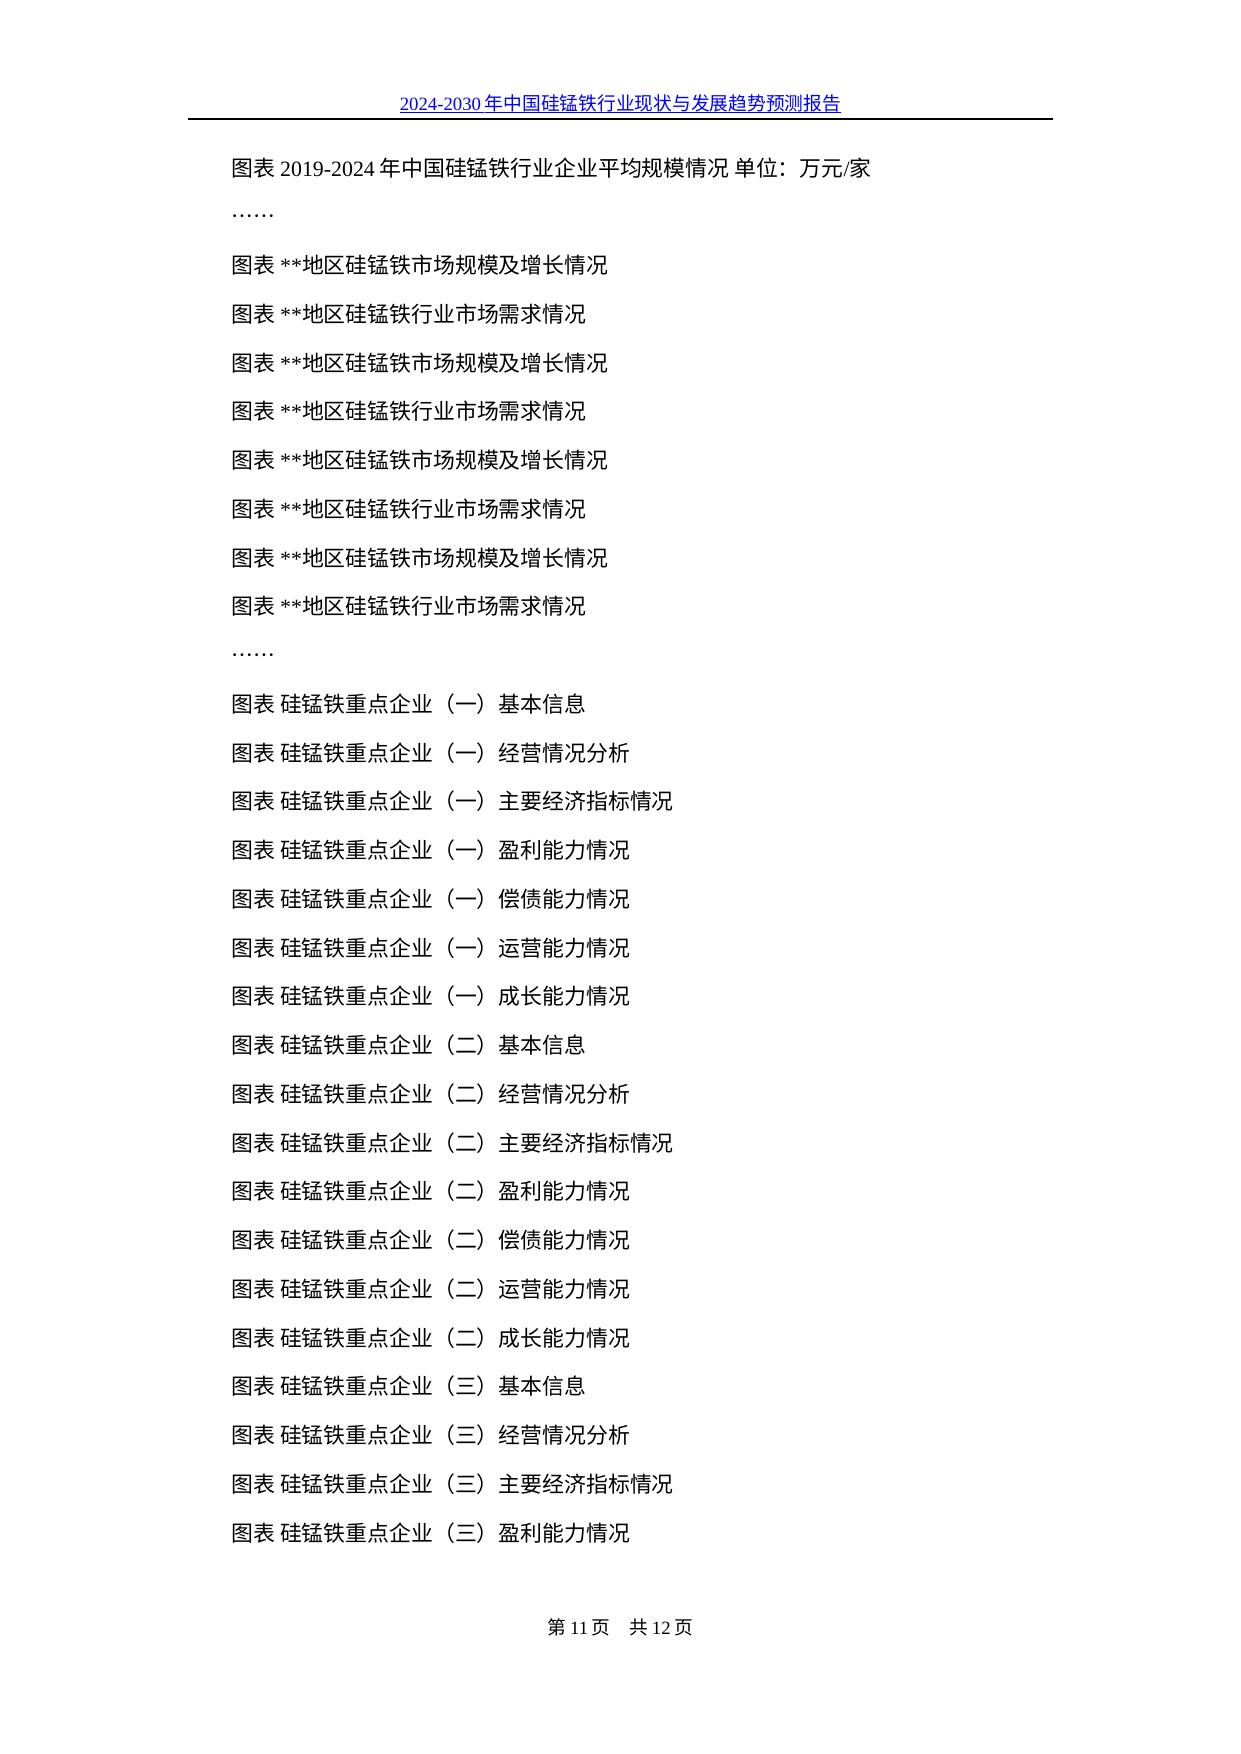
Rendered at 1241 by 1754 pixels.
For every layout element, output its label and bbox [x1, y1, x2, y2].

text [187, 150, 1053, 1548]
